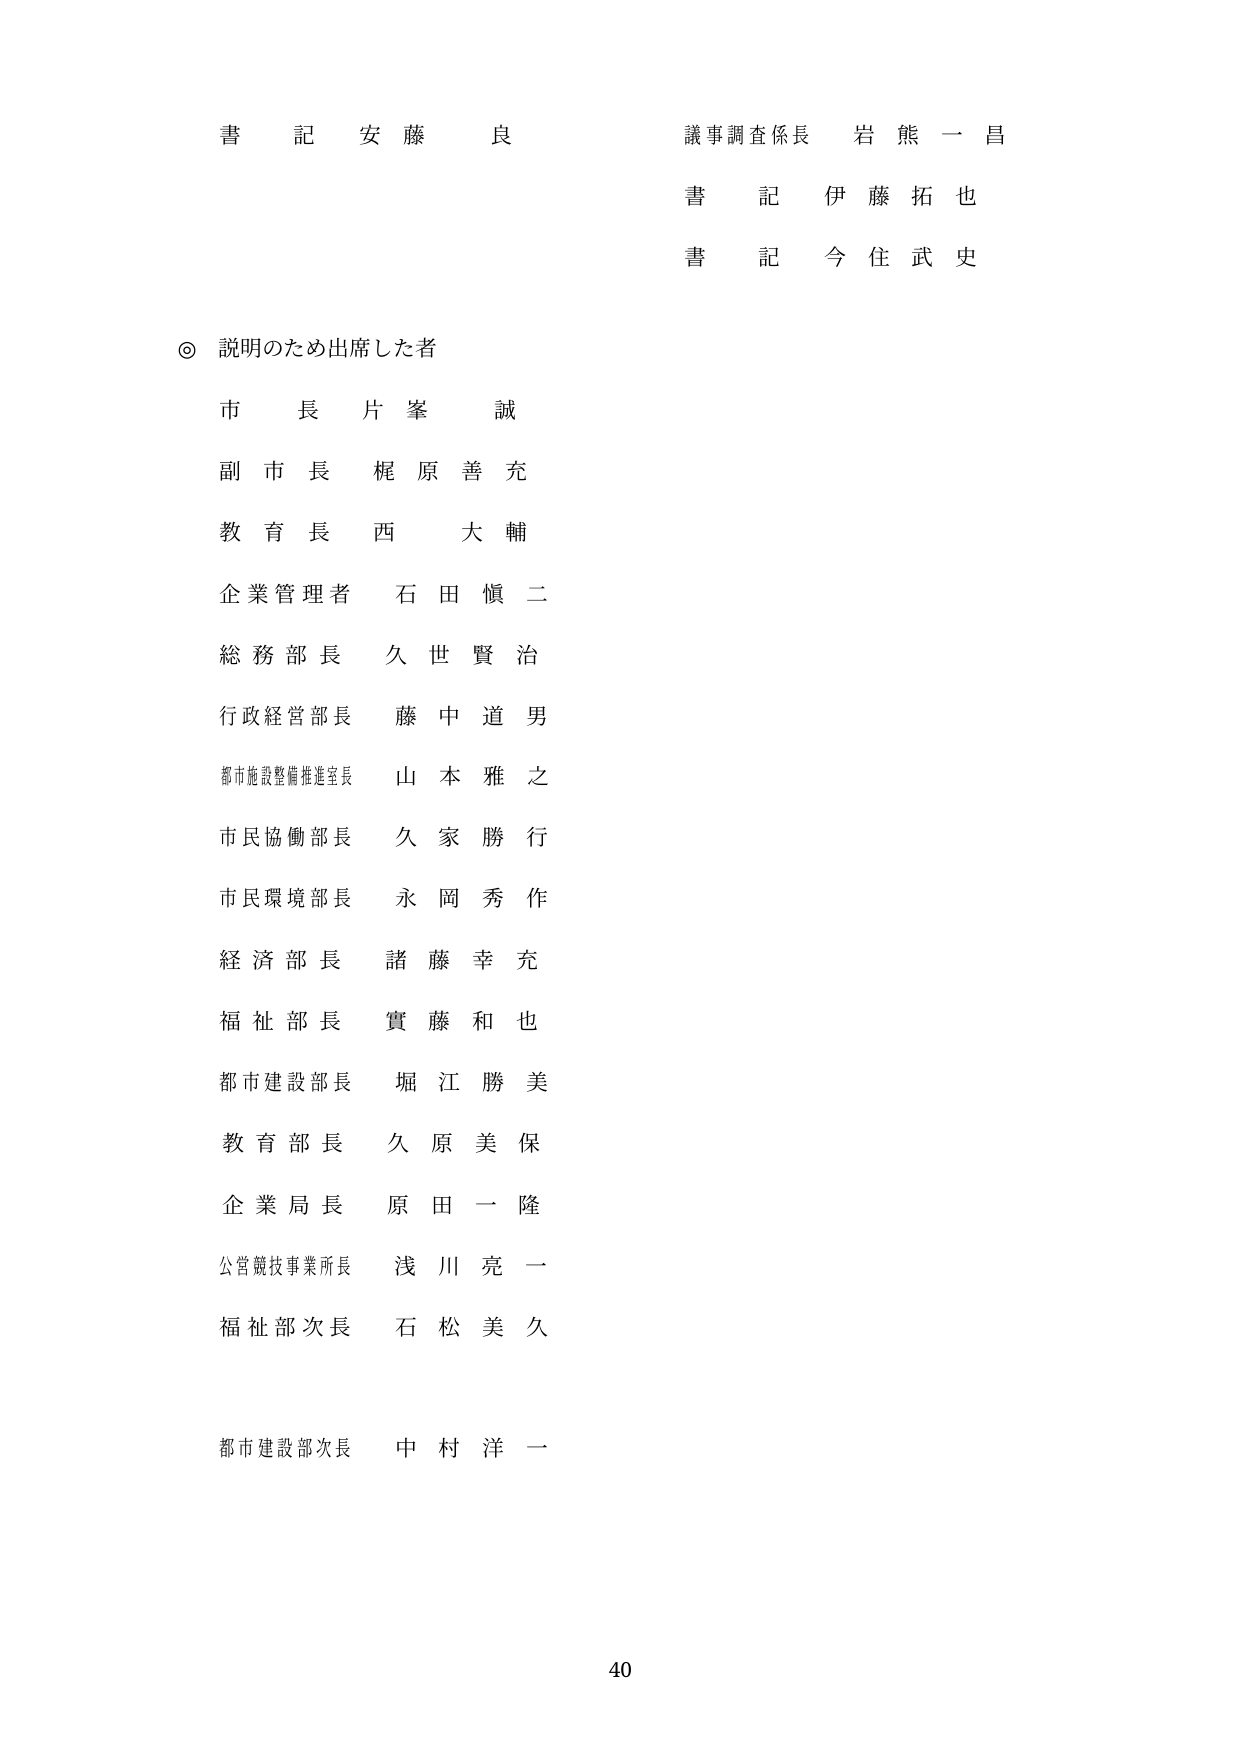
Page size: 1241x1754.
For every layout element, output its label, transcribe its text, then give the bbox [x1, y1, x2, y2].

text 都市施設整備推進室長 山 本 雅 之 [177, 759, 598, 791]
text 行政経営部長 藤 中 道 男 [219, 699, 598, 731]
text 書記 伊 藤 拓 也 [684, 179, 1063, 211]
text 市民協働部長 久 家 勝 行 [219, 820, 598, 852]
text 企業局長 原 田 一 隆 [177, 1188, 598, 1219]
text ◎ 説明のため出席した者 [177, 332, 598, 363]
text 企業管理者 石 田 愼 二 [219, 577, 598, 608]
text 総務部長 久 世 賢 治 [219, 638, 598, 669]
text 書記 今 住 武 史 [684, 241, 1063, 272]
text 教育長 西 大 輔 [219, 516, 598, 547]
text 教育部長 久 原 美 保 [177, 1127, 598, 1158]
text 書記 安 藤 良 [219, 118, 598, 149]
text 公営競技事業所長 浅 川 亮 一 [219, 1249, 598, 1281]
text 議事調査係長 岩 熊 一 昌 [684, 118, 1063, 149]
text 経済部長 諸 藤 幸 充 [219, 943, 598, 974]
text 都市建設部次長 中 村 洋 一 [219, 1431, 598, 1463]
text 都市建設部長 堀 江 勝 美 [219, 1065, 598, 1097]
text 市民環境部長 永 岡 秀 作 [219, 882, 598, 913]
text 市長 片 峯 誠 [219, 393, 598, 424]
text 福祉部長 實 藤 和 也 [219, 1004, 598, 1036]
text 福祉部次長 石 松 美 久 [219, 1310, 598, 1342]
text 副市長 梶 原 善 充 [219, 454, 598, 486]
